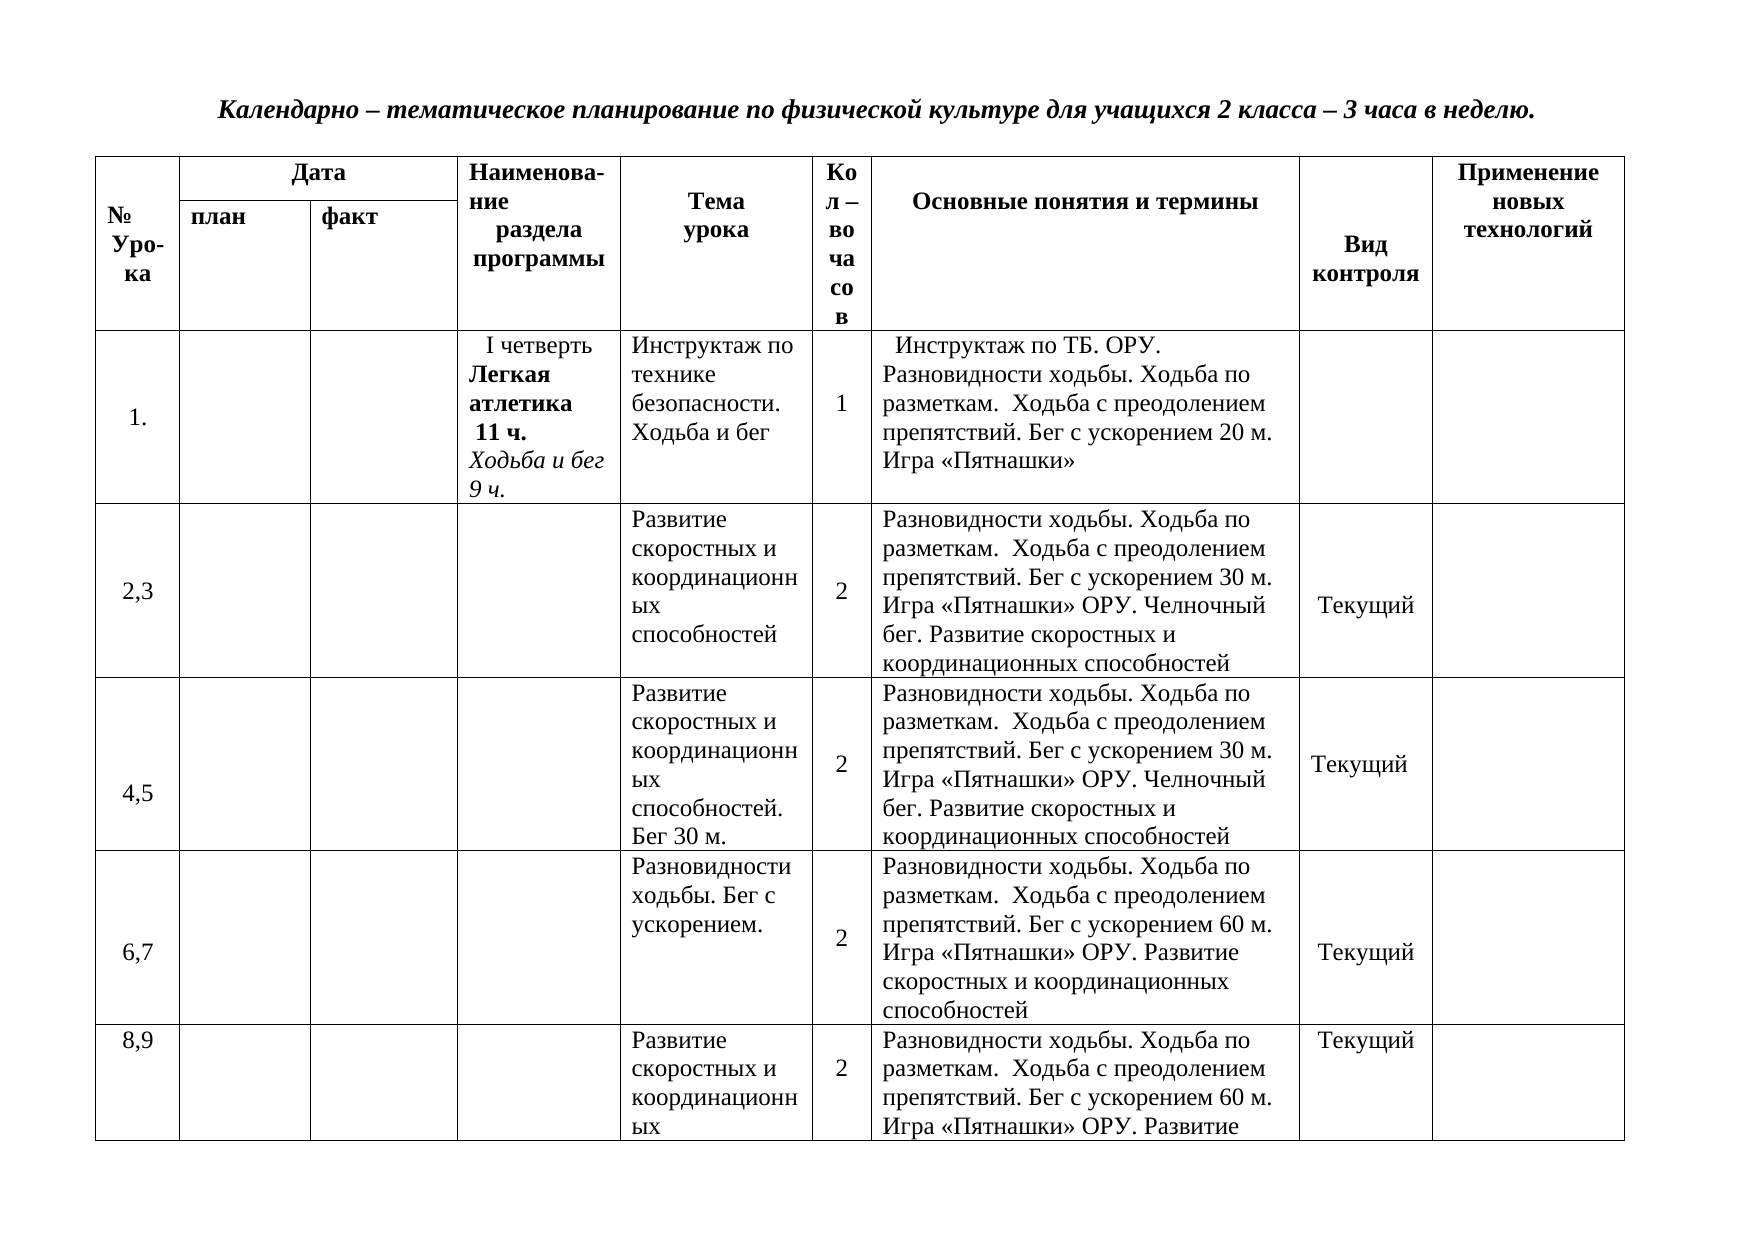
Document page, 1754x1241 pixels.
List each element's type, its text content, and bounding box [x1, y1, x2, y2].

table_cell Разновидности ходьбы. Ходьба по разметкам. Ходьба с преодолением препятствий. Бег с ускорением 30 м. Игра «Пятнашки» ОРУ. Челночный бег. Развитие скоростных и координационных способностей [872, 504, 1299, 677]
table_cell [621, 1025, 812, 1140]
table_cell [1433, 851, 1624, 1024]
table_cell 2 [813, 504, 871, 677]
table_header Основные понятия и термины [872, 157, 1299, 329]
table_cell [180, 504, 310, 677]
table_header Вид контроля [1300, 157, 1432, 329]
table_cell Развитие скоростных и координационных способностей [621, 504, 812, 677]
table_cell [1433, 1025, 1624, 1140]
table_cell 1 [813, 331, 871, 503]
table_cell [180, 678, 310, 850]
table_cell Разновидности ходьбы. Ходьба по разметкам. Ходьба с преодолением препятствий. Бег с ускорением 30 м. Игра «Пятнашки» ОРУ. Челночный бег. Развитие скоростных и координационных способностей [872, 678, 1299, 850]
table_cell [311, 331, 457, 503]
table_cell 2,3 [96, 504, 179, 677]
table_cell [1433, 331, 1624, 503]
table_cell Текущий [1300, 678, 1432, 850]
table_cell [180, 331, 310, 503]
table_header № Уро-ка [96, 157, 179, 329]
table_cell Инструктаж по технике безопасности. Ходьба и бег [621, 331, 812, 503]
table_cell 2 [813, 678, 871, 850]
table_cell 6,7 [96, 851, 179, 1024]
table_cell Развитие скоростных и координационных способностей. Бег 30 м. [621, 678, 812, 850]
table_cell Текущий [1300, 504, 1432, 677]
table_cell 8,9 [96, 1025, 179, 1140]
table_cell план [180, 201, 310, 329]
table_cell [180, 851, 310, 1024]
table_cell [872, 1025, 1299, 1140]
table_cell [311, 851, 457, 1024]
table_cell [458, 851, 620, 1024]
table_cell 2 [813, 851, 871, 1024]
table_header Применение новых технологий [1433, 157, 1624, 329]
table_cell [458, 1025, 620, 1140]
table_cell [458, 504, 620, 677]
table_cell [1433, 504, 1624, 677]
text Календарно – тематическое планирование по физической культуре для учащихся 2 класса – 3 часа в неделю. [118, 94, 1636, 125]
table_cell [311, 678, 457, 850]
table_cell 2 [813, 1025, 871, 1140]
table_cell [180, 1025, 310, 1140]
table_cell Разновидности ходьбы. Бег с ускорением. [621, 851, 812, 1024]
table_cell Текущий [1300, 1025, 1432, 1140]
table_cell факт [311, 201, 457, 329]
table_cell [1300, 331, 1432, 503]
table_header Кол – во часов [813, 157, 871, 329]
table_cell Текущий [1300, 851, 1432, 1024]
table_cell [1433, 678, 1624, 850]
table_cell [458, 678, 620, 850]
table_header Дата [180, 157, 457, 200]
table_cell 1. [96, 331, 179, 503]
table_cell [311, 1025, 457, 1140]
table_cell 4,5 [96, 678, 179, 850]
table_cell I четверть Легкая атлетика 11 ч. Ходьба и бег 9 ч. [458, 331, 620, 503]
table_cell Инструктаж по ТБ. ОРУ. Разновидности ходьбы. Ходьба по разметкам. Ходьба с преодолением препятствий. Бег с ускорением 20 м. Игра «Пятнашки» [872, 331, 1299, 503]
table_header Тема урока [621, 157, 812, 329]
table_cell [311, 504, 457, 677]
table_header Наименова-ние раздела программы [458, 157, 620, 329]
